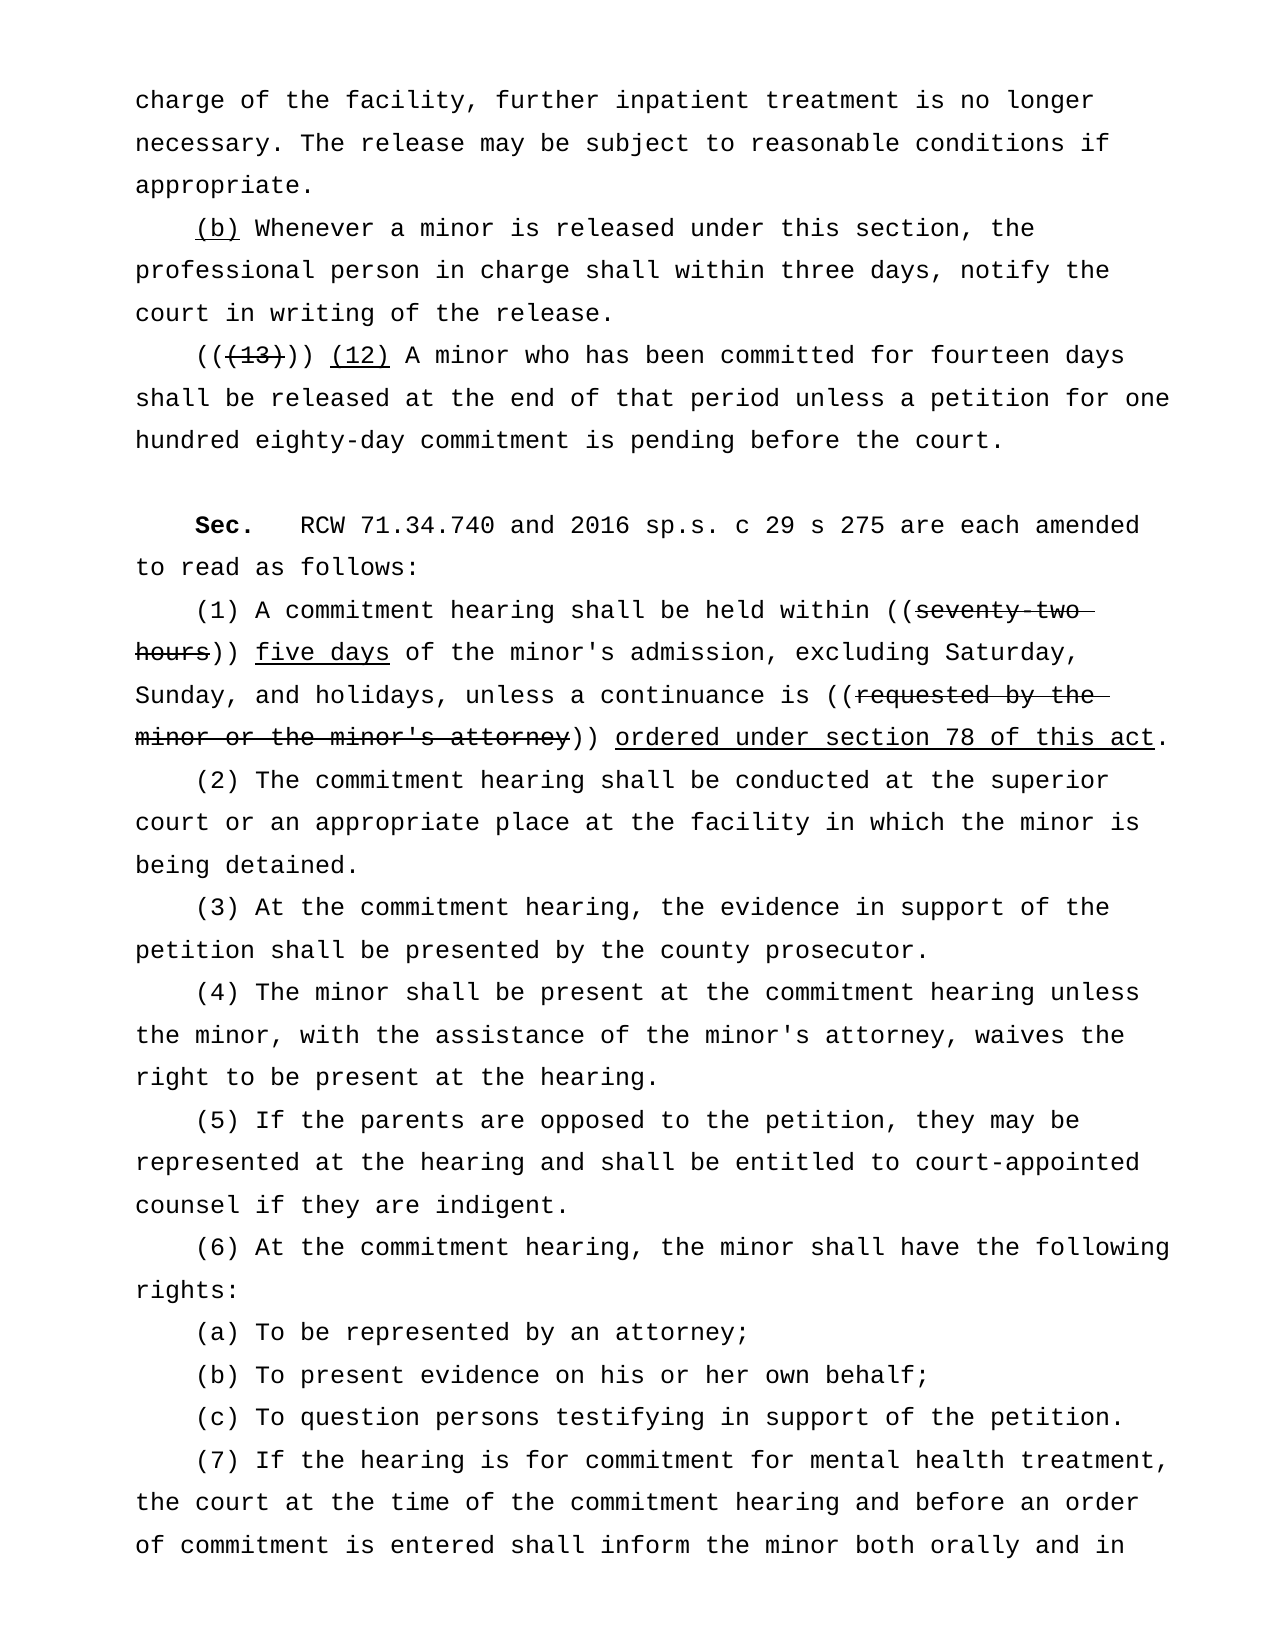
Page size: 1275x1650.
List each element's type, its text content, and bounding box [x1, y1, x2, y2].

text (5) If the parents are opposed to the petition, they may be represented at the hearing and shall be entitled to court-appointed counsel if they are indigent. [135, 1094, 1170, 1222]
text (a) To be represented by an attorney; [135, 1307, 1170, 1349]
text (((13))) (12) A minor who has been committed for fourteen days shall be released at the end of that period unless a petition for one hundred eighty-day commitment is pending before the court. [135, 330, 1170, 457]
text (1) A commitment hearing shall be held within ((seventy-two hours)) five days of the minor's admission, excluding Saturday, Sunday, and holidays, unless a continuance is ((requested by the minor or the minor's attorney)) ordered under section 78 of this act. [135, 584, 1170, 754]
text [135, 75, 1170, 202]
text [135, 1434, 1170, 1562]
text (4) The minor shall be present at the commitment hearing unless the minor, with the assistance of the minor's attorney, waives the right to be present at the hearing. [135, 967, 1170, 1094]
text (b) Whenever a minor is released under this section, the professional person in charge shall within three days, notify the court in writing of the release. [135, 202, 1170, 330]
text Sec. RCW 71.34.740 and 2016 sp.s. c 29 s 275 are each amended to read as follows: [135, 499, 1170, 584]
text (3) At the commitment hearing, the evidence in support of the petition shall be presented by the county prosecutor. [135, 882, 1170, 967]
text (c) To question persons testifying in support of the petition. [135, 1392, 1170, 1434]
text (6) At the commitment hearing, the minor shall have the following rights: [135, 1222, 1170, 1307]
text (b) To present evidence on his or her own behalf; [135, 1349, 1170, 1392]
text (2) The commitment hearing shall be conducted at the superior court or an appropriate place at the facility in which the minor is being detained. [135, 754, 1170, 882]
